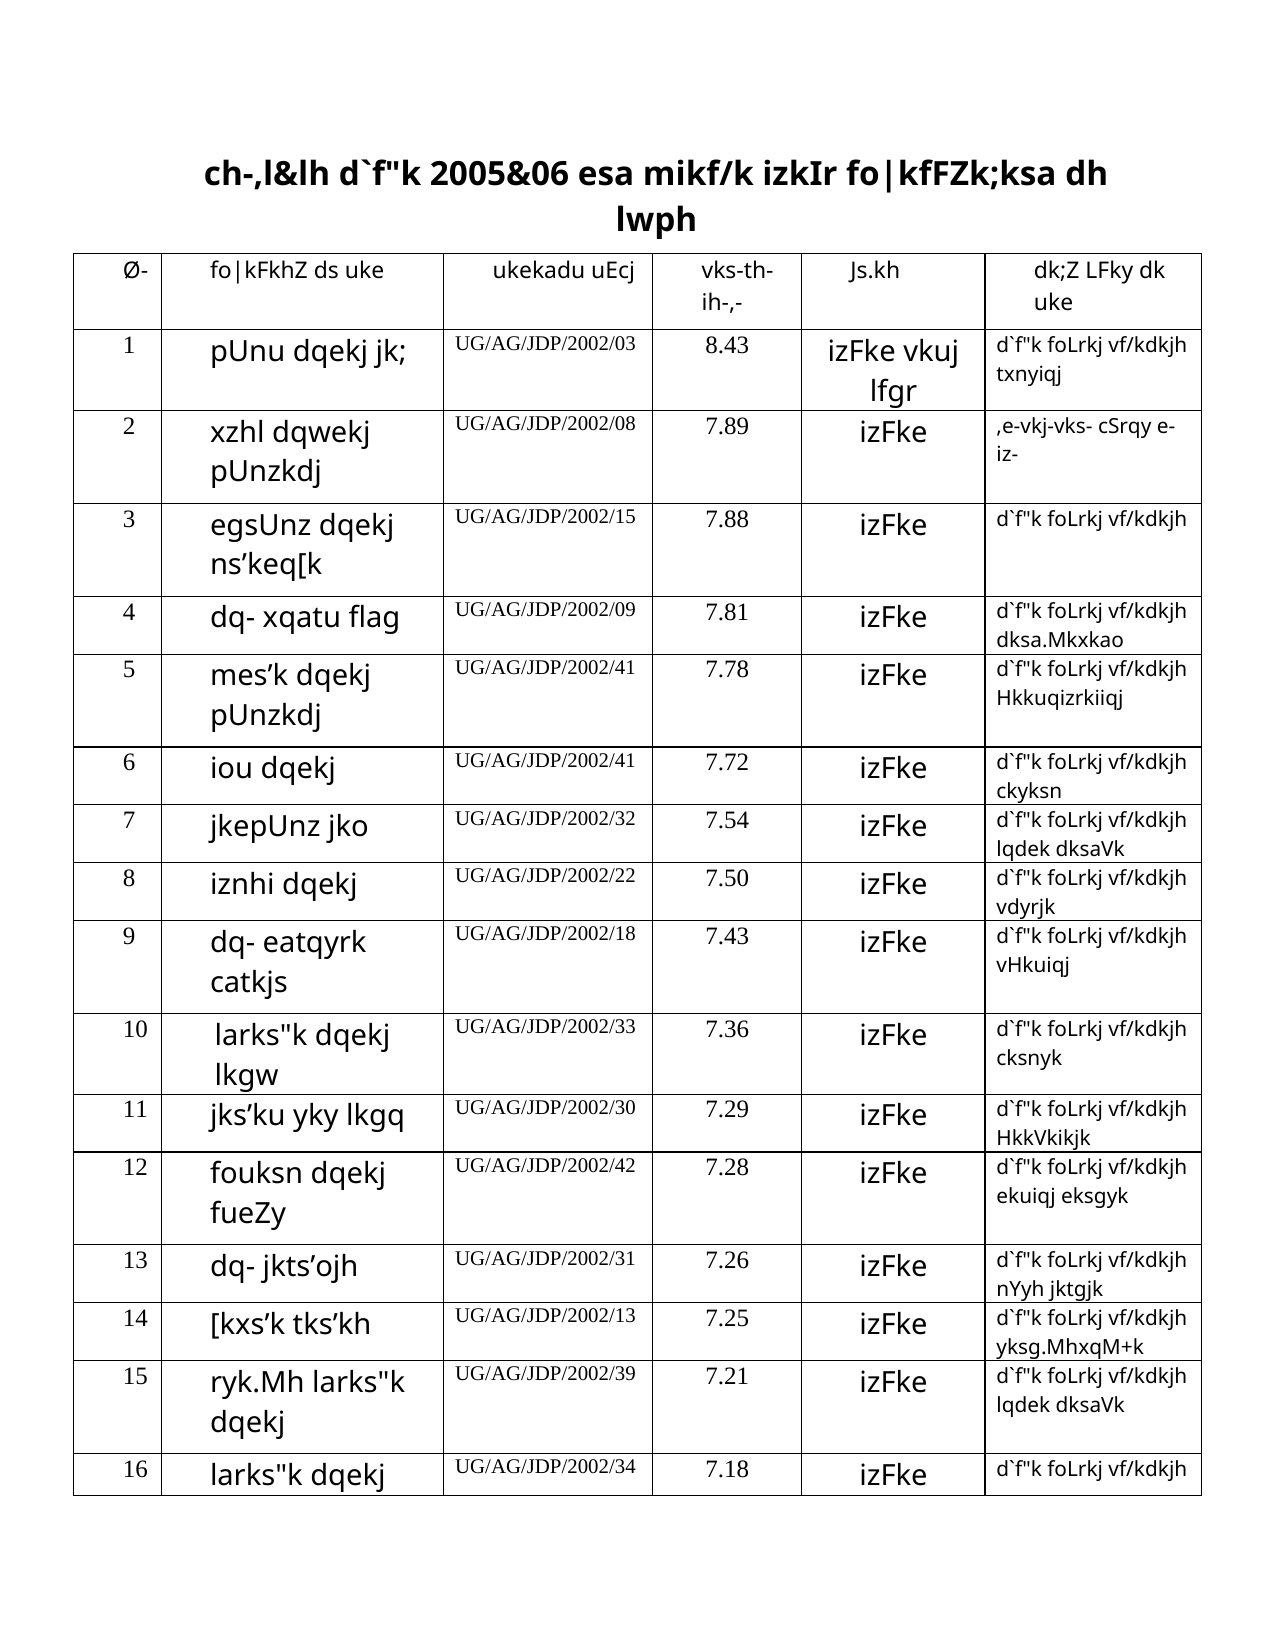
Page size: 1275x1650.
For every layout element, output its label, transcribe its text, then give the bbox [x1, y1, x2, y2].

table_cell izFke [802, 597, 984, 653]
table_cell 13 [74, 1245, 161, 1302]
table_cell d`f"k foLrkj vf/kdkjh ckyksn [986, 748, 1201, 804]
table_cell d`f"k foLrkj vf/kdkjh lqdek dksaVk [986, 1361, 1201, 1453]
table_cell 14 [74, 1303, 161, 1360]
table_cell izFke [802, 748, 984, 804]
table_header vks-th-ih-,- [653, 254, 801, 329]
table_cell d`f"k foLrkj vf/kdkjh [986, 504, 1201, 596]
table_cell mes’k dqekj pUnzkdj [162, 655, 443, 746]
table_cell 7.88 [653, 504, 801, 596]
table_cell UG/AG/JDP/2002/22 [444, 863, 652, 920]
table_cell d`f"k foLrkj vf/kdkjh HkkVkikjk [986, 1095, 1201, 1151]
table_cell iznhi dqekj [162, 863, 443, 920]
table_cell egsUnz dqekj ns’keq[k [162, 504, 443, 596]
table_cell izFke [802, 921, 984, 1013]
table_header Js.kh [802, 254, 984, 329]
table_cell d`f"k foLrkj vf/kdkjh yksg.MhxqM+k [986, 1303, 1201, 1360]
table_cell 7 [74, 805, 161, 862]
table_cell UG/AG/JDP/2002/33 [444, 1014, 652, 1093]
table_cell izFke [802, 411, 984, 503]
table_cell 2 [74, 411, 161, 503]
table_cell UG/AG/JDP/2002/41 [444, 748, 652, 804]
table_cell 7.50 [653, 863, 801, 920]
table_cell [986, 1454, 1201, 1495]
table_cell UG/AG/JDP/2002/31 [444, 1245, 652, 1302]
table_cell izFke [802, 504, 984, 596]
table_cell larks"k dqekj lkgw [162, 1014, 443, 1093]
table_header ukekadu uEcj [444, 254, 652, 329]
table_cell izFke [802, 1014, 984, 1093]
table_cell UG/AG/JDP/2002/08 [444, 411, 652, 503]
table_cell 5 [74, 655, 161, 746]
table_cell ,e-vkj-vks- cSrqy e-iz- [986, 411, 1201, 503]
table_cell UG/AG/JDP/2002/03 [444, 330, 652, 410]
table_cell UG/AG/JDP/2002/42 [444, 1153, 652, 1244]
table_cell d`f"k foLrkj vf/kdkjh Hkkuqizrkiiqj [986, 655, 1201, 746]
table_cell 7.72 [653, 748, 801, 804]
table_cell 4 [74, 597, 161, 653]
table_cell 7.29 [653, 1095, 801, 1151]
table_header dk;Z LFky dk uke [986, 254, 1201, 329]
table_cell ryk.Mh larks"k dqekj [162, 1361, 443, 1453]
table_cell UG/AG/JDP/2002/39 [444, 1361, 652, 1453]
table_cell dq- xqatu flag [162, 597, 443, 653]
table_cell 6 [74, 748, 161, 804]
table_cell d`f"k foLrkj vf/kdkjh nYyh jktgjk [986, 1245, 1201, 1302]
table_cell izFke [802, 1303, 984, 1360]
table_cell 1 [74, 330, 161, 410]
table_cell izFke [802, 655, 984, 746]
table_cell d`f"k foLrkj vf/kdkjh vHkuiqj [986, 921, 1201, 1013]
table_cell UG/AG/JDP/2002/13 [444, 1303, 652, 1360]
table_cell 11 [74, 1095, 161, 1151]
table_cell 15 [74, 1361, 161, 1453]
table_cell fouksn dqekj fueZy [162, 1153, 443, 1244]
table_cell 7.21 [653, 1361, 801, 1453]
table_cell jks’ku yky lkgq [162, 1095, 443, 1151]
table_cell 7.26 [653, 1245, 801, 1302]
table_cell d`f"k foLrkj vf/kdkjh ekuiqj eksgyk [986, 1153, 1201, 1244]
table_cell xzhl dqwekj pUnzkdj [162, 411, 443, 503]
table_cell 12 [74, 1153, 161, 1244]
table_cell 8 [74, 863, 161, 920]
table_cell UG/AG/JDP/2002/30 [444, 1095, 652, 1151]
table_cell 3 [74, 504, 161, 596]
table_cell 7.81 [653, 597, 801, 653]
table_cell d`f"k foLrkj vf/kdkjh cksnyk [986, 1014, 1201, 1093]
text ch-,l&lh d`f"k 2005&06 esa mikf/k izkIr fo|kfFZk;ksa dh lwph [187, 150, 1125, 241]
table_cell dq- eatqyrk catkjs [162, 921, 443, 1013]
table_cell 7.78 [653, 655, 801, 746]
table_cell 7.54 [653, 805, 801, 862]
table_cell UG/AG/JDP/2002/18 [444, 921, 652, 1013]
table_cell 7.28 [653, 1153, 801, 1244]
table_cell 7.43 [653, 921, 801, 1013]
table_cell iou dqekj [162, 748, 443, 804]
table_header fo|kFkhZ ds uke [162, 254, 443, 329]
table_cell izFke [802, 805, 984, 862]
table_cell dq- jkts’ojh [162, 1245, 443, 1302]
table_cell d`f"k foLrkj vf/kdkjh lqdek dksaVk [986, 805, 1201, 862]
table_cell UG/AG/JDP/2002/41 [444, 655, 652, 746]
table_cell d`f"k foLrkj vf/kdkjh vdyrjk [986, 863, 1201, 920]
table_cell UG/AG/JDP/2002/34 [444, 1454, 652, 1495]
table_cell larks"k dqekj ygjs [162, 1454, 443, 1495]
table_cell izFke [802, 863, 984, 920]
table_header Ø- [74, 254, 161, 329]
table_cell izFke [802, 1245, 984, 1302]
table_cell 9 [74, 921, 161, 1013]
table_cell 8.43 [653, 330, 801, 410]
table_cell izFke vkuj lfgr [802, 330, 984, 410]
table_cell UG/AG/JDP/2002/32 [444, 805, 652, 862]
table_cell d`f"k foLrkj vf/kdkjh dksa.Mkxkao [986, 597, 1201, 653]
table_cell pUnu dqekj jk; [162, 330, 443, 410]
table_cell 10 [74, 1014, 161, 1093]
table_cell d`f"k foLrkj vf/kdkjh txnyiqj [986, 330, 1201, 410]
table_cell izFke [802, 1361, 984, 1453]
table_cell UG/AG/JDP/2002/15 [444, 504, 652, 596]
table_cell 16 [74, 1454, 161, 1495]
table_cell jkepUnz jko [162, 805, 443, 862]
table_cell UG/AG/JDP/2002/09 [444, 597, 652, 653]
table_cell 7.89 [653, 411, 801, 503]
table_cell [kxs’k tks’kh [162, 1303, 443, 1360]
table_cell 7.36 [653, 1014, 801, 1093]
table_cell 7.18 [653, 1454, 801, 1495]
table_cell izFke [802, 1095, 984, 1151]
table_cell izFke [802, 1153, 984, 1244]
table_cell 7.25 [653, 1303, 801, 1360]
table_cell izFke [802, 1454, 984, 1495]
